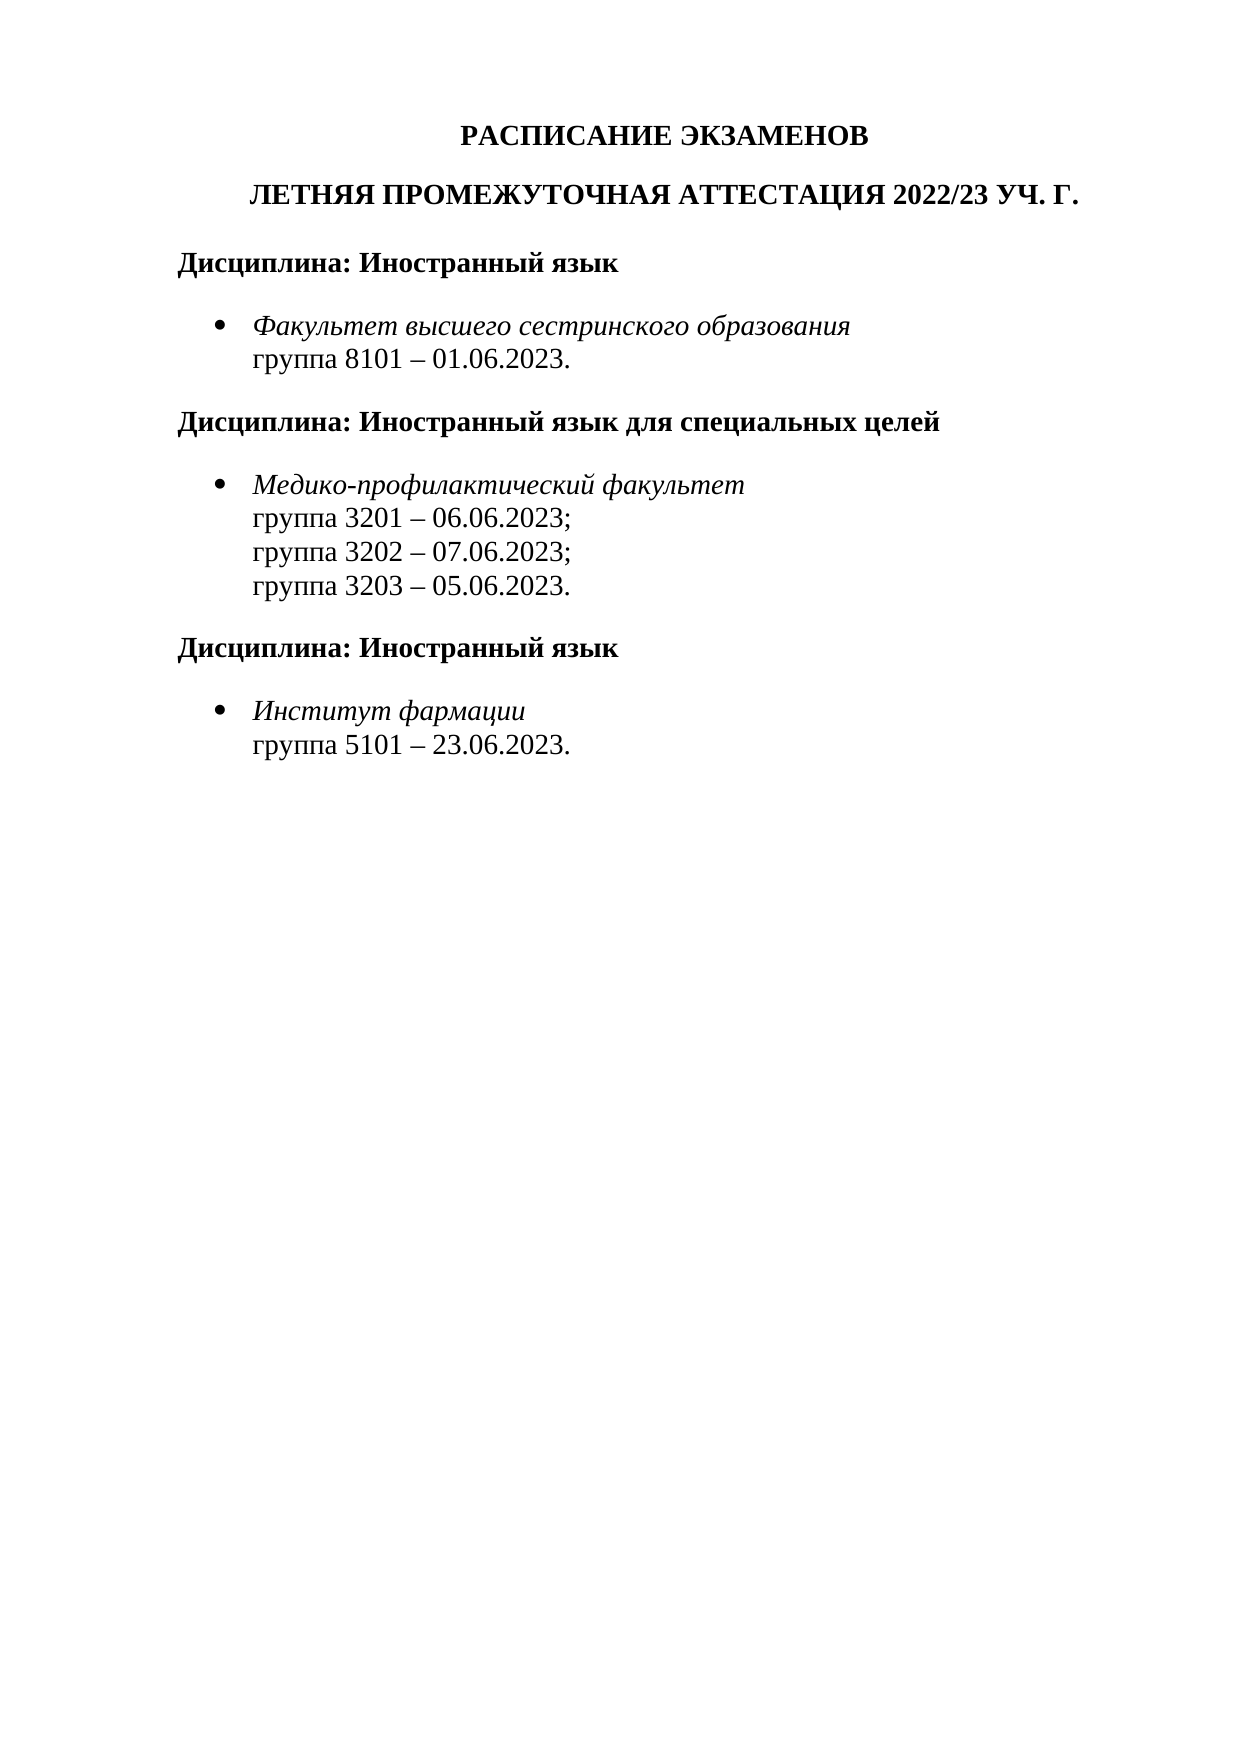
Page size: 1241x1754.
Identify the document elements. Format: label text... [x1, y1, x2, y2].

text ЛЕТНЯЯ ПРОМЕЖУТОЧНАЯ АТТЕСТАЦИЯ 2022/23 УЧ. Г. [177, 177, 1152, 211]
text Дисциплина: Иностранный язык [177, 630, 1152, 664]
list Институт фармации группа 5101 – 23.06.2023. [215, 693, 1152, 760]
list Факультет высшего сестринского образования группа 8101 – 01.06.2023. [215, 308, 1152, 375]
text Дисциплина: Иностранный язык для специальных целей [177, 404, 1152, 438]
text РАСПИСАНИЕ ЭКЗАМЕНОВ [177, 118, 1152, 152]
text Дисциплина: Иностранный язык [177, 245, 1152, 279]
list Медико-профилактический факультет группа 3201 – 06.06.2023; группа 3202 – 07.06.2023; группа 3203 – 05.06.2023. [215, 467, 1152, 601]
